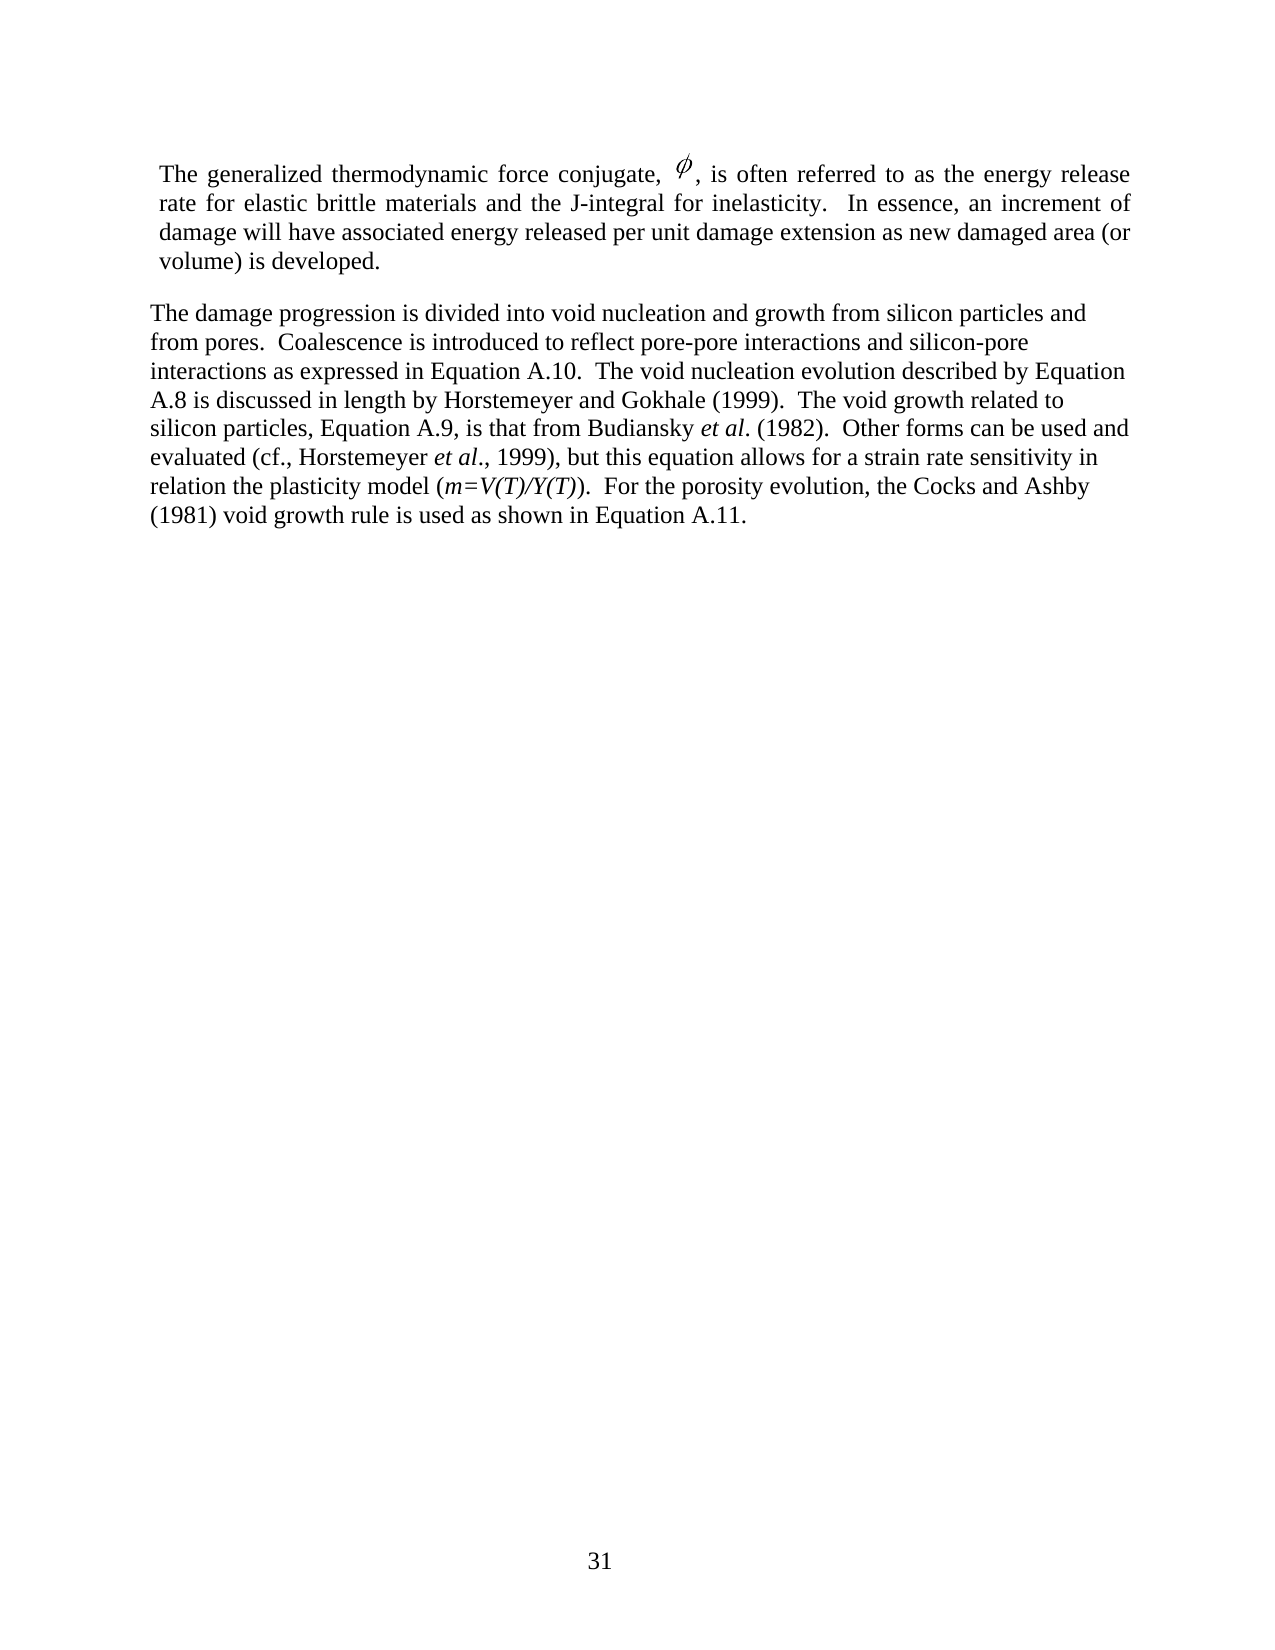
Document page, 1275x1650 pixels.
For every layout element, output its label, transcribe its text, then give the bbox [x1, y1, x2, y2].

text The damage progression is divided into void nucleation and growth from silicon particles and from pores. Coalescence is introduced to reflect pore-pore interactions and silicon-pore interactions as expressed in Equation A.10. The void nucleation evolution described by Equation A.8 is discussed in length by Horstemeyer and Gokhale (1999). The void growth related to silicon particles, Equation A.9, is that from Budiansky et al. (1982). Other forms can be used and evaluated (cf., Horstemeyer et al., 1999), but this equation allows for a strain rate sensitivity in relation the plasticity model (m=V(T)/Y(T)). For the porosity evolution, the Cocks and Ashby (1981) void growth rule is used as shown in Equation A.11. [150, 298, 1131, 528]
text The generalized thermodynamic force conjugate, , is often referred to as the energy release rate for elastic brittle materials and the J-integral for inelasticity. In essence, an increment of damage will have associated energy released per unit damage extension as new damaged area (or volume) is developed. [159, 150, 1131, 274]
